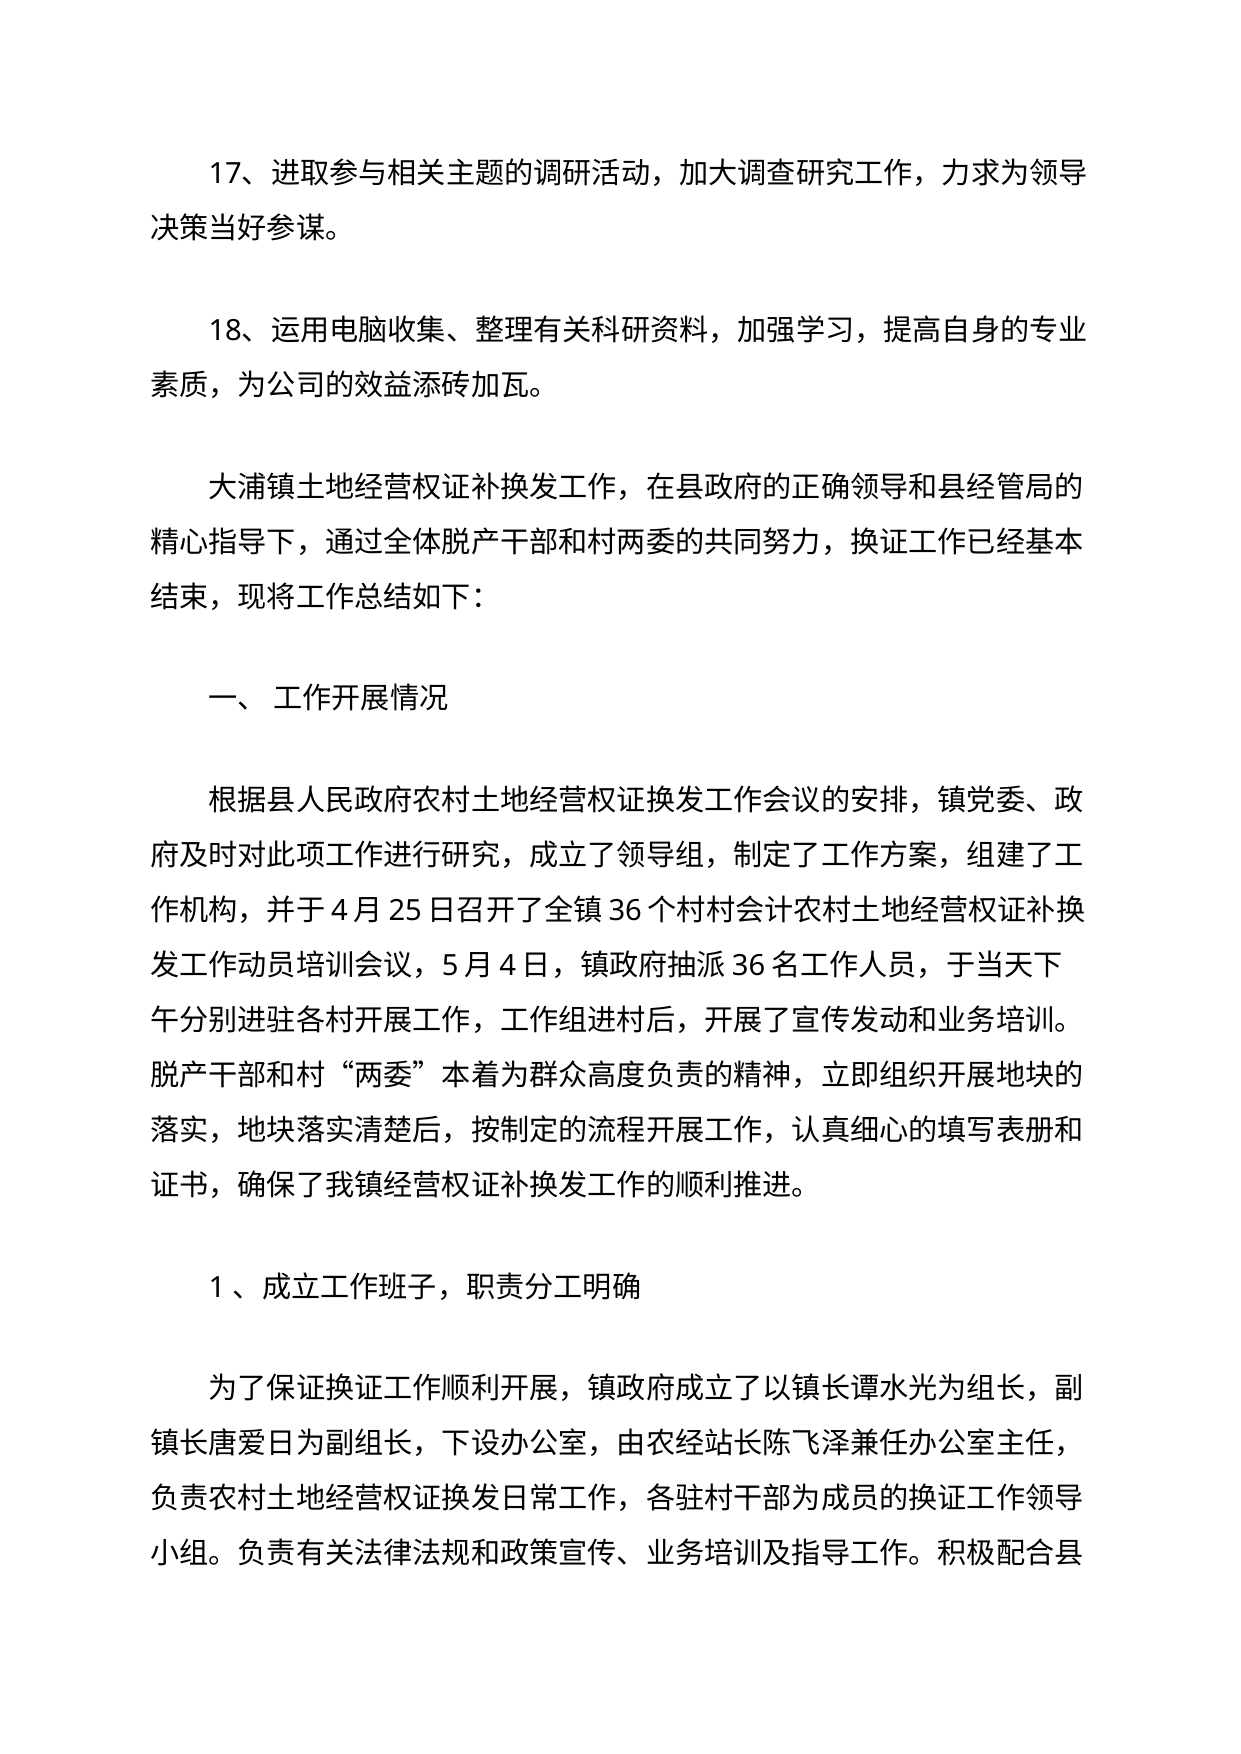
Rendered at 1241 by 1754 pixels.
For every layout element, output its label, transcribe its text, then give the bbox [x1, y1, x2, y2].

text 一、 工作开展情况 [150, 675, 1090, 717]
text 大浦镇土地经营权证补换发工作，在县政府的正确领导和县经管局的精心指导下，通过全体脱产干部和村两委的共同努力，换证工作已经基本结束，现将工作总结如下： [150, 463, 1090, 616]
text 1 、成立工作班子，职责分工明确 [150, 1263, 1090, 1306]
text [150, 1365, 1090, 1572]
text 17、进取参与相关主题的调研活动，加大调查研究工作，力求为领导决策当好参谋。 [150, 150, 1090, 247]
text 18、运用电脑收集、整理有关科研资料，加强学习，提高自身的专业素质，为公司的效益添砖加瓦。 [150, 307, 1090, 404]
text 根据县人民政府农村土地经营权证换发工作会议的安排，镇党委、政府及时对此项工作进行研究，成立了领导组，制定了工作方案，组建了工作机构，并于4月25日召开了全镇36个村村会计农村土地经营权证补换发工作动员培训会议，5月4日，镇政府抽派36名工作人员，于当天下午分别进驻各村开展工作，工作组进村后，开展了宣传发动和业务培训。脱产干部和村“两委”本着为群众高度负责的精神，立即组织开展地块的落实，地块落实清楚后，按制定的流程开展工作，认真细心的填写表册和证书，确保了我镇经营权证补换发工作的顺利推进。 [150, 777, 1090, 1204]
